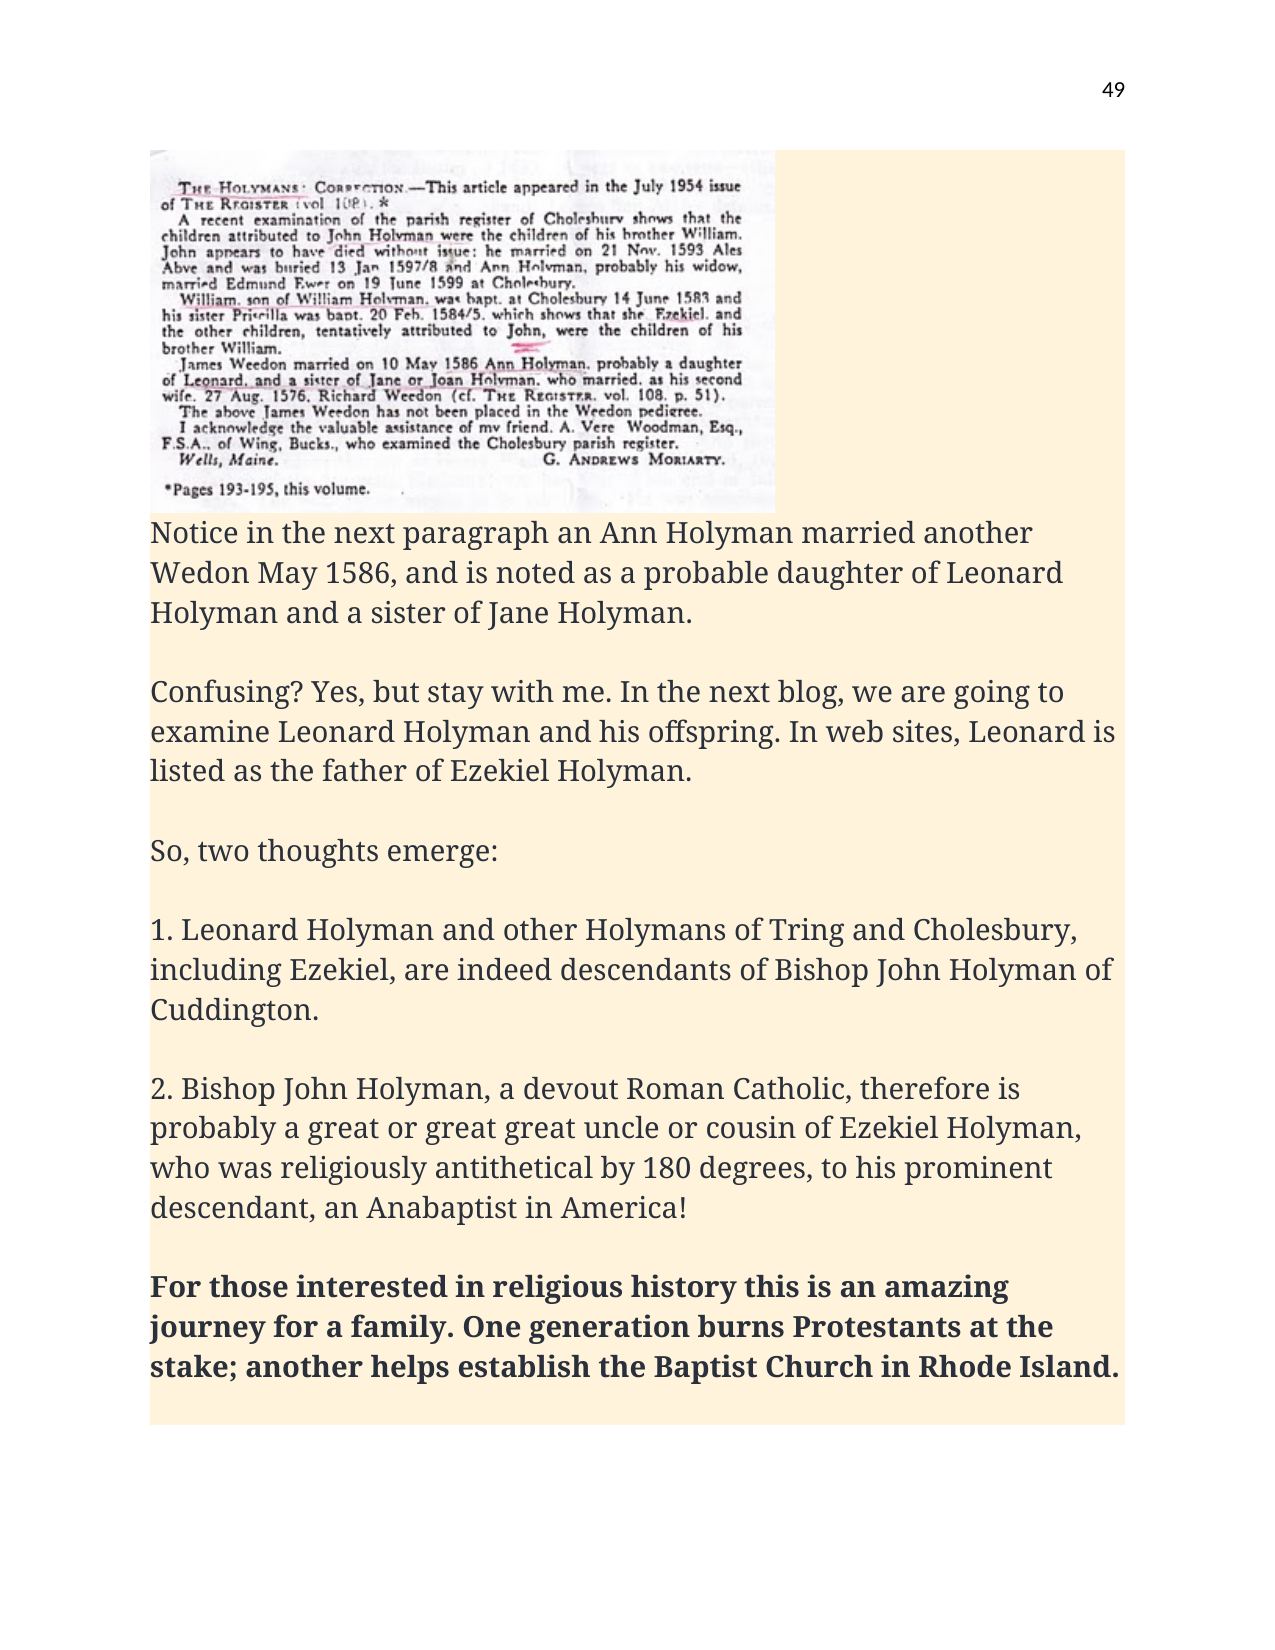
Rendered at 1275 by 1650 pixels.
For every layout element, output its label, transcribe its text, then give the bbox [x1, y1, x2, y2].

text Notice in the next paragraph an Ann Holyman married another Wedon May 1586, and is noted as a probable daughter of Leonard Holyman and a sister of Jane Holyman. [150, 512, 1125, 632]
text Confusing? Yes, but stay with me. In the next blog, we are going to examine Leonard Holyman and his offspring. In web sites, Leonard is listed as the father of Ezekiel Holyman. [150, 671, 1125, 790]
text So, two thoughts emerge: [150, 830, 1125, 870]
picture [150, 150, 775, 513]
text For those interested in religious history this is an amazing journey for a family. One generation burns Protestants at the stake; another helps establish the Baptist Church in Rhode Island. [150, 1267, 1125, 1386]
text 2. Bishop John Holyman, a devout Roman Catholic, therefore is probably a great or great great uncle or cousin of Ezekiel Holyman, who was religiously antithetical by 180 degrees, to his prominent descendant, an Anabaptist in America! [150, 1068, 1125, 1227]
text 1. Leonard Holyman and other Holymans of Tring and Cholesbury, including Ezekiel, are indeed descendants of Bishop John Holyman of Cuddington. [150, 909, 1125, 1028]
